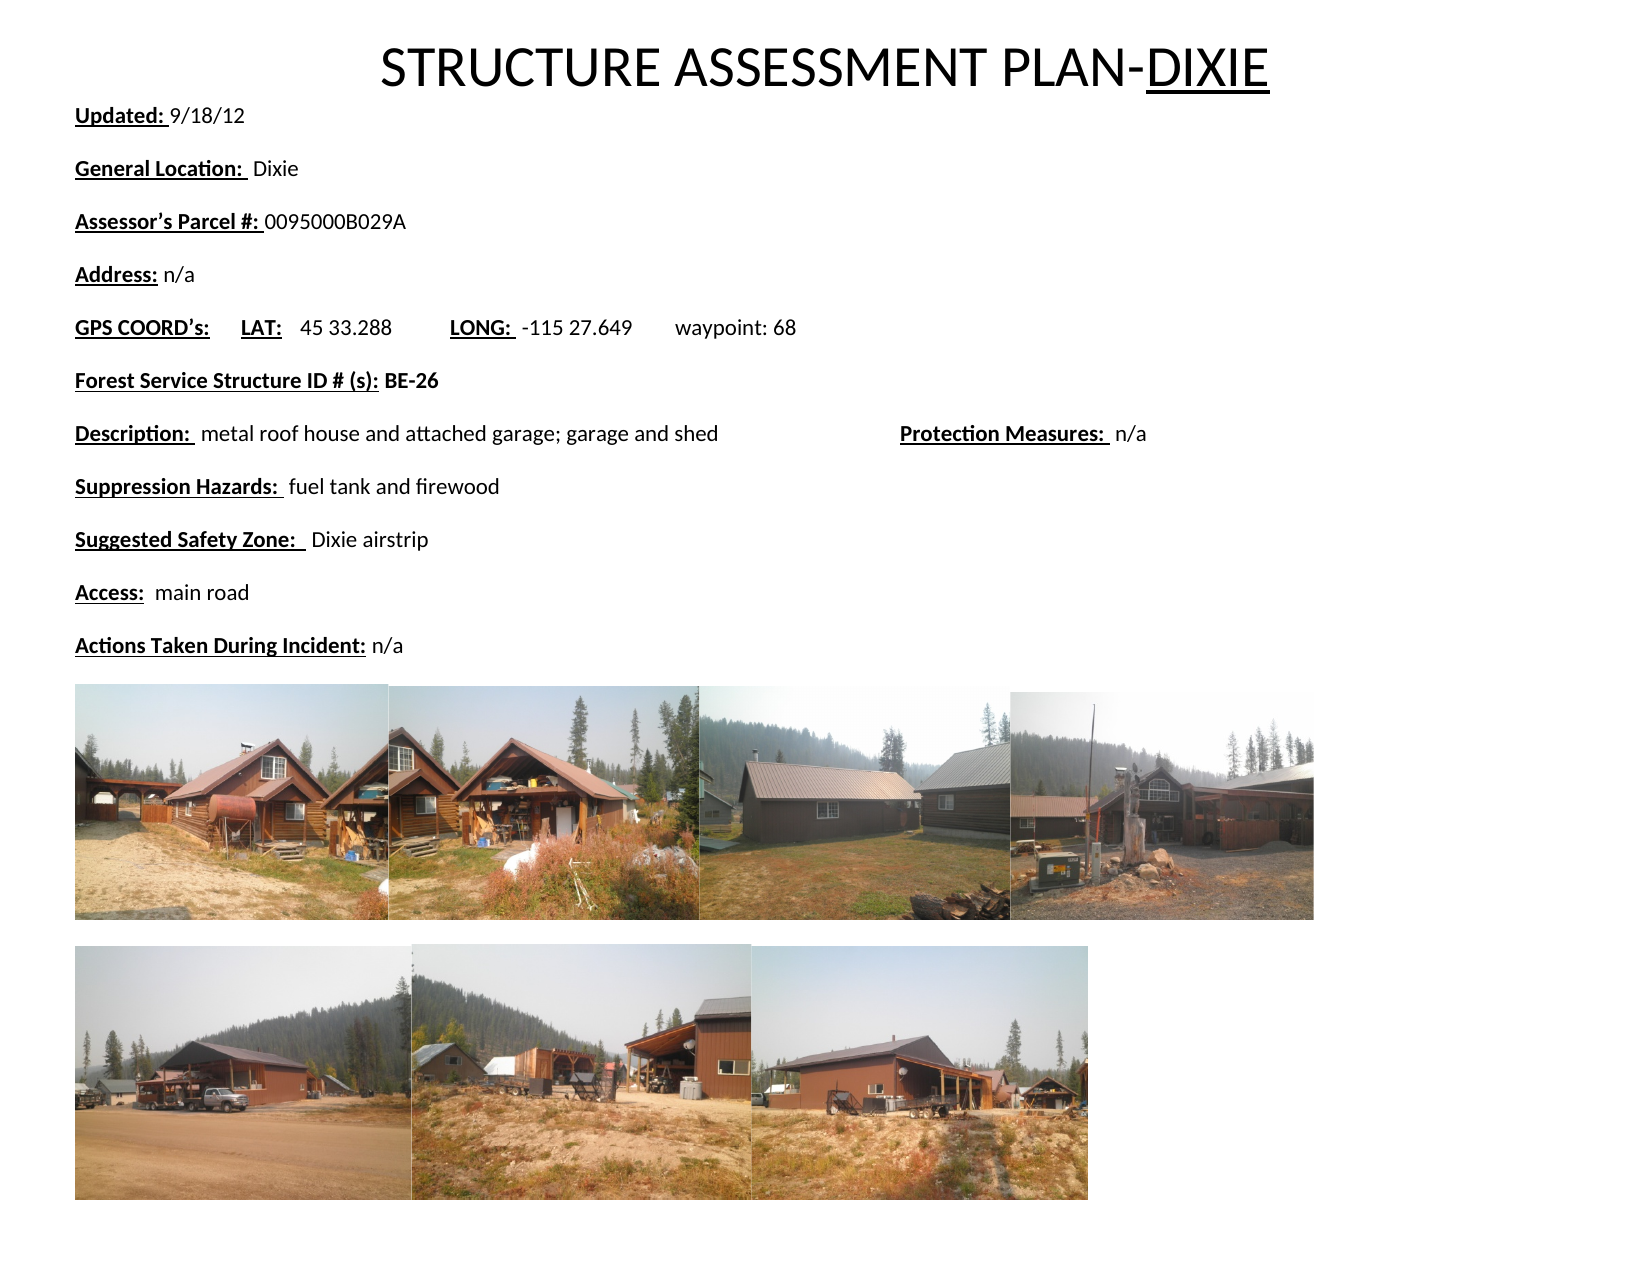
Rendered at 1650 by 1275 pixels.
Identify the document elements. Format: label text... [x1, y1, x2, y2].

text Assessor’s Parcel #: 0095000B029A [75, 207, 1575, 235]
text Updated: 9/18/12 [75, 101, 1575, 129]
text Description: metal roof house and attached garage; garage and shed Protection Measures: n/a [75, 419, 1575, 447]
text Address: n/a [75, 260, 1575, 288]
text GPS COORD’s: LAT: 45 33.288 LONG: -115 27.649 waypoint: 68 [75, 313, 1575, 341]
text Forest Service Structure ID # (s): BE-26 [75, 366, 1575, 394]
text Suppression Hazards: fuel tank and firewood [75, 472, 1575, 500]
text Suggested Safety Zone: Dixie airstrip [75, 525, 1575, 553]
text Actions Taken During Incident: n/a [75, 631, 1575, 659]
picture [75, 944, 1088, 1200]
text General Location: Dixie [75, 154, 1575, 182]
picture [75, 684, 1314, 920]
text Access: main road [75, 578, 1575, 606]
